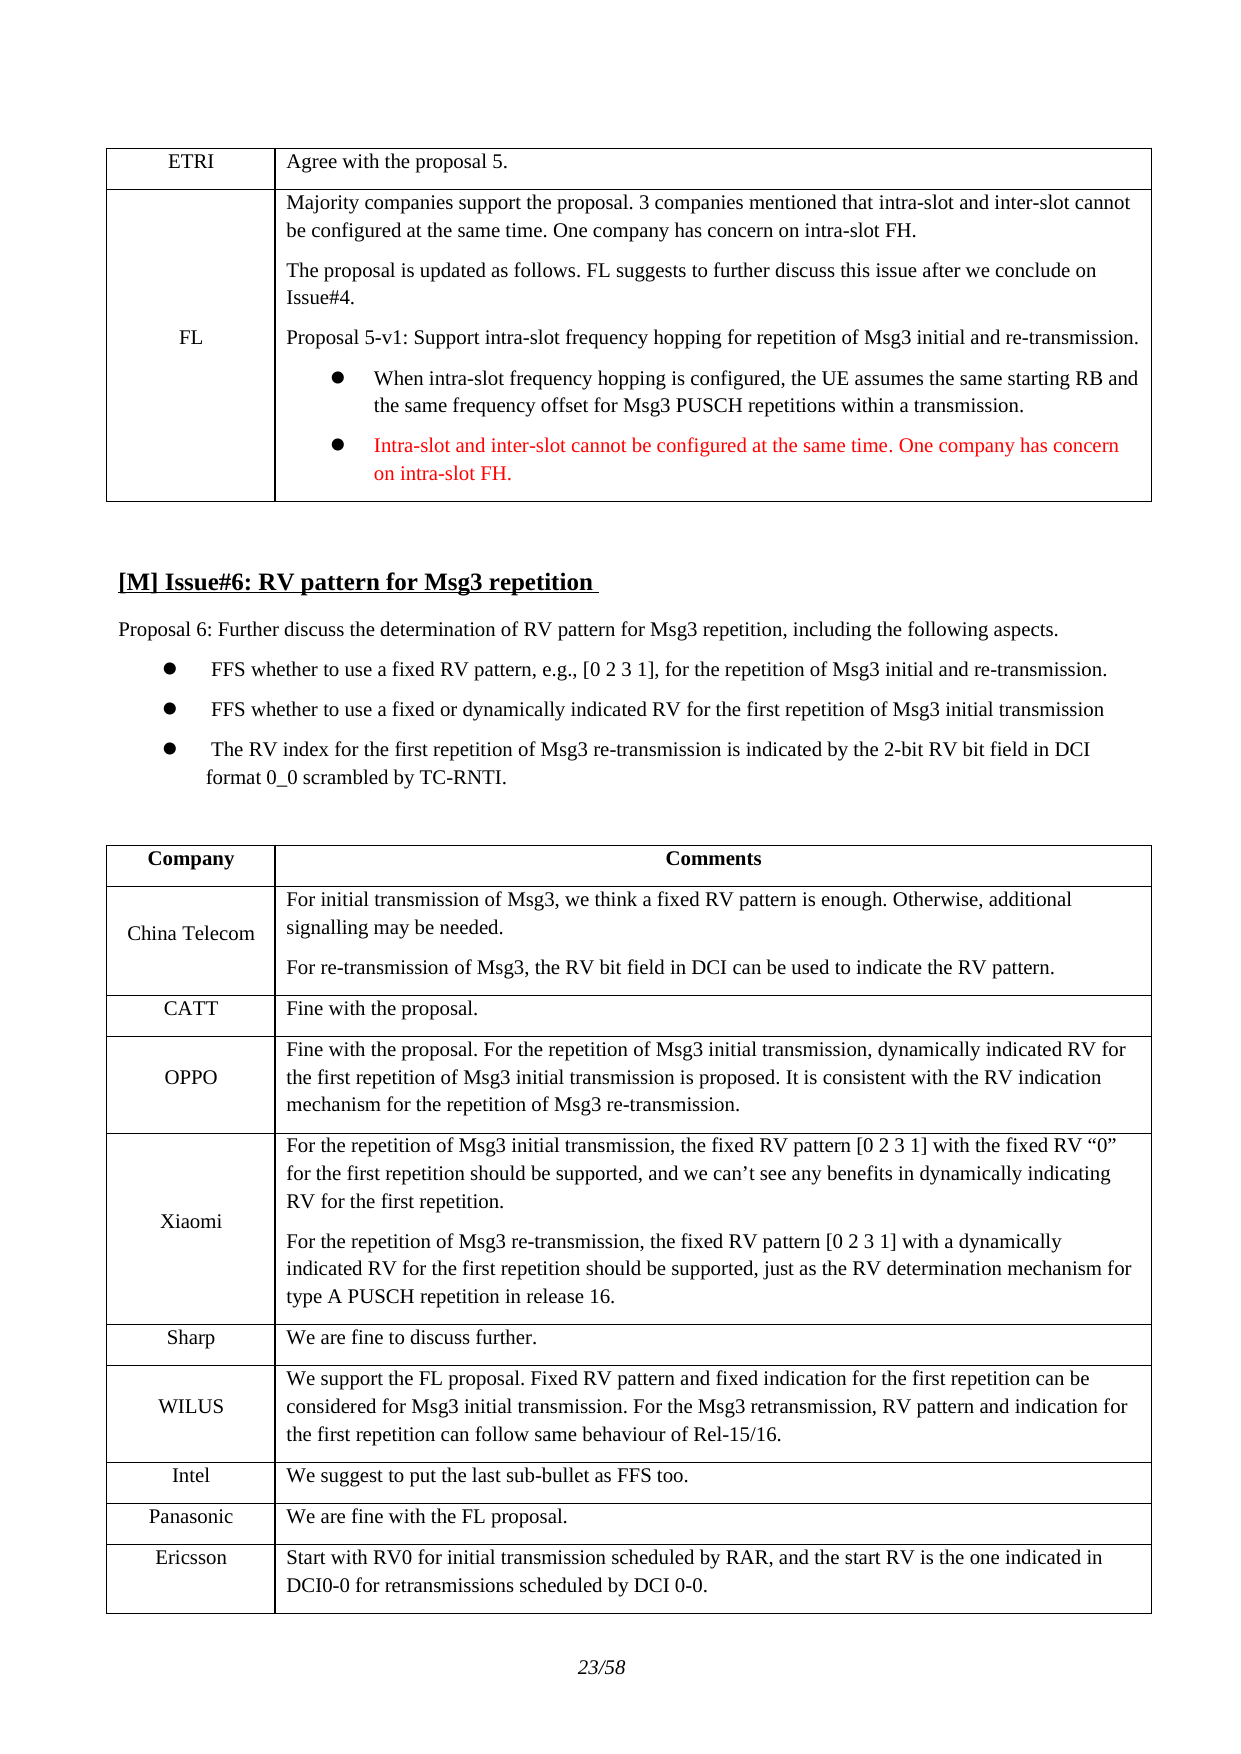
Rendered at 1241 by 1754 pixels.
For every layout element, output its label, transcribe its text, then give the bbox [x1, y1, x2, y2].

table_cell Agree with the proposal 5. [276, 149, 1151, 189]
list The RV index for the first repetition of Msg3 re-transmission is indicated by the 2-bit RV bit field in DCI format 0_0 scrambled by TC-RNTI. [162, 737, 1122, 789]
table_cell We are fine to discuss further. [276, 1325, 1151, 1365]
table_cell CATT [107, 996, 274, 1036]
table_cell Panasonic [107, 1504, 274, 1544]
text Proposal 6: Further discuss the determination of RV pattern for Msg3 repetition, including the following aspects. [118, 617, 1122, 641]
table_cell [276, 1545, 1151, 1613]
table_cell FL [107, 190, 274, 501]
table_cell ETRI [107, 149, 274, 189]
table_cell Xiaomi [107, 1134, 274, 1324]
table_cell Ericsson [107, 1545, 274, 1613]
table_cell For initial transmission of Msg3, we think a fixed RV pattern is enough. Otherwise, additional signalling may be needed. For re-transmission of Msg3, the RV bit field in DCI can be used to indicate the RV pattern. [276, 887, 1151, 995]
table_cell We support the FL proposal. Fixed RV pattern and fixed indication for the first repetition can be considered for Msg3 initial transmission. For the Msg3 retransmission, RV pattern and indication for the first repetition can follow same behaviour of Rel-15/16. [276, 1366, 1151, 1462]
table_cell Majority companies support the proposal. 3 companies mentioned that intra-slot and inter-slot cannot be configured at the same time. One company has concern on intra-slot FH. The proposal is updated as follows. FL suggests to further discuss this issue after we conclude on Issue#4. Proposal 5-v1: Support intra-slot frequency hopping for repetition of Msg3 initial and re-transmission. When intra-slot frequency hopping is configured, the UE assumes the same starting RB and the same frequency offset for Msg3 PUSCH repetitions within a transmission. Intra-slot and inter-slot cannot be configured at the same time. One company has concern on intra-slot FH. [276, 190, 1151, 501]
table_cell China Telecom [107, 887, 274, 995]
table_cell Sharp [107, 1325, 274, 1365]
table_header Company [107, 846, 274, 886]
table_cell Fine with the proposal. For the repetition of Msg3 initial transmission, dynamically indicated RV for the first repetition of Msg3 initial transmission is proposed. It is consistent with the RV indication mechanism for the repetition of Msg3 re-transmission. [276, 1037, 1151, 1132]
table_cell For the repetition of Msg3 initial transmission, the fixed RV pattern [0 2 3 1] with the fixed RV “0” for the first repetition should be supported, and we can’t see any benefits in dynamically indicating RV for the first repetition. For the repetition of Msg3 re-transmission, the fixed RV pattern [0 2 3 1] with a dynamically indicated RV for the first repetition should be supported, just as the RV determination mechanism for type A PUSCH repetition in release 16. [276, 1134, 1151, 1324]
list FFS whether to use a fixed or dynamically indicated RV for the first repetition of Msg3 initial transmission [162, 697, 1122, 721]
subtitle [M] Issue#6: RV pattern for Msg3 repetition [118, 567, 1122, 596]
table_cell We are fine with the FL proposal. [276, 1504, 1151, 1544]
table_cell We suggest to put the last sub-bullet as FFS too. [276, 1463, 1151, 1503]
list FFS whether to use a fixed RV pattern, e.g., [0 2 3 1], for the repetition of Msg3 initial and re-transmission. [162, 657, 1122, 681]
table_cell Intel [107, 1463, 274, 1503]
table_cell Fine with the proposal. [276, 996, 1151, 1036]
table_cell WILUS [107, 1366, 274, 1462]
table_cell OPPO [107, 1037, 274, 1132]
table_header Comments [276, 846, 1151, 886]
